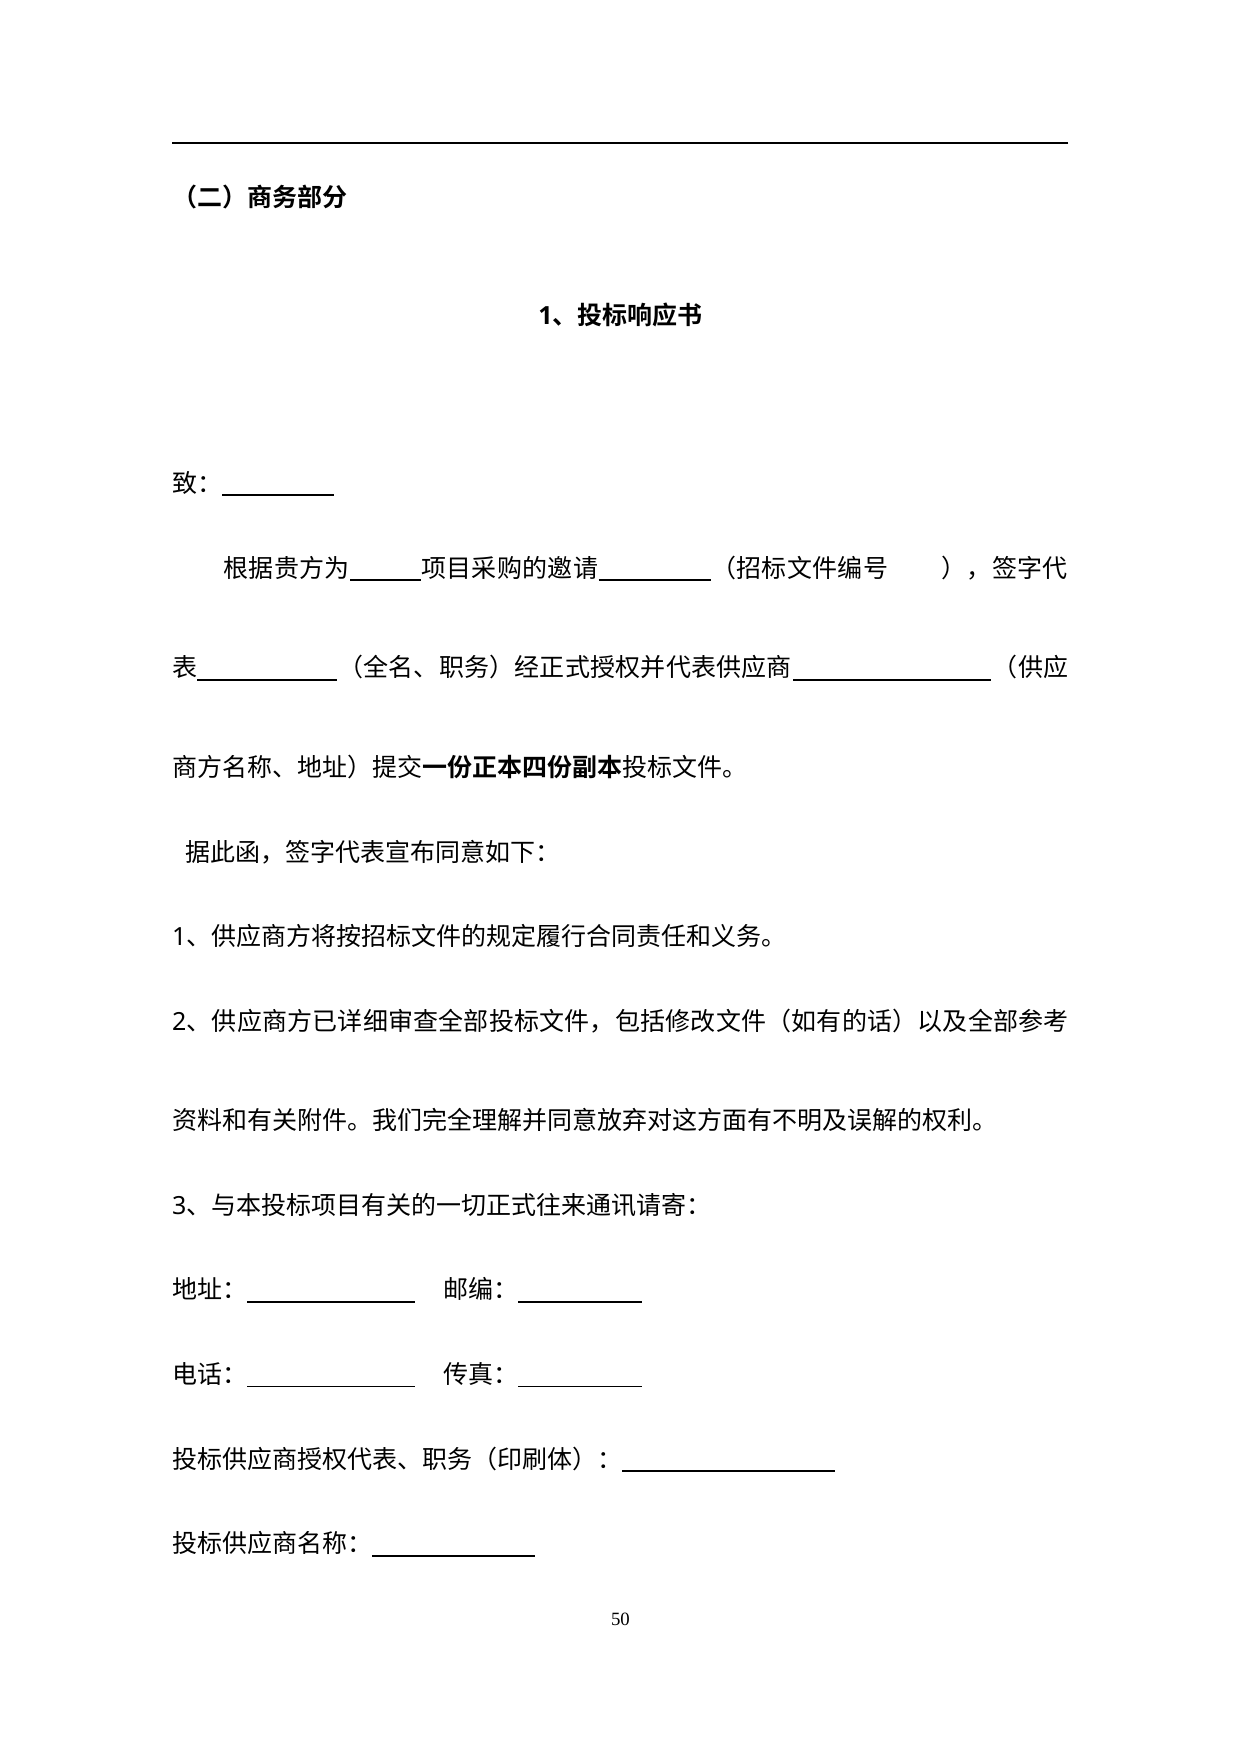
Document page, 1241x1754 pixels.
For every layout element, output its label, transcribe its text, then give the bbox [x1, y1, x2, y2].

text 地址： 邮编： [172, 1255, 1068, 1321]
list 商务部分 [172, 162, 1068, 229]
text 致： [172, 448, 1068, 515]
text 1、投标响应书 [172, 280, 1068, 347]
text 3、与本投标项目有关的一切正式往来通讯请寄： [172, 1170, 1068, 1237]
text 投标供应商名称： [172, 1509, 1068, 1575]
text 电话： 传真： [172, 1339, 1068, 1406]
text 2、供应商方已详细审查全部投标文件，包括修改文件（如有的话）以及全部参考资料和有关附件。我们完全理解并同意放弃对这方面有不明及误解的权利。 [172, 986, 1068, 1152]
text 根据贵方为 项目采购的邀请 （招标文件编号 ），签字代表 （全名、职务）经正式授权并代表供应商 （供应商方名称、地址）提交一份正本四份副本投标文件。 [172, 533, 1068, 799]
text 投标供应商授权代表、职务（印刷体）： [172, 1424, 1068, 1491]
text 1、供应商方将按招标文件的规定履行合同责任和义务。 [172, 901, 1068, 968]
text 据此函，签字代表宣布同意如下： [172, 817, 1068, 883]
